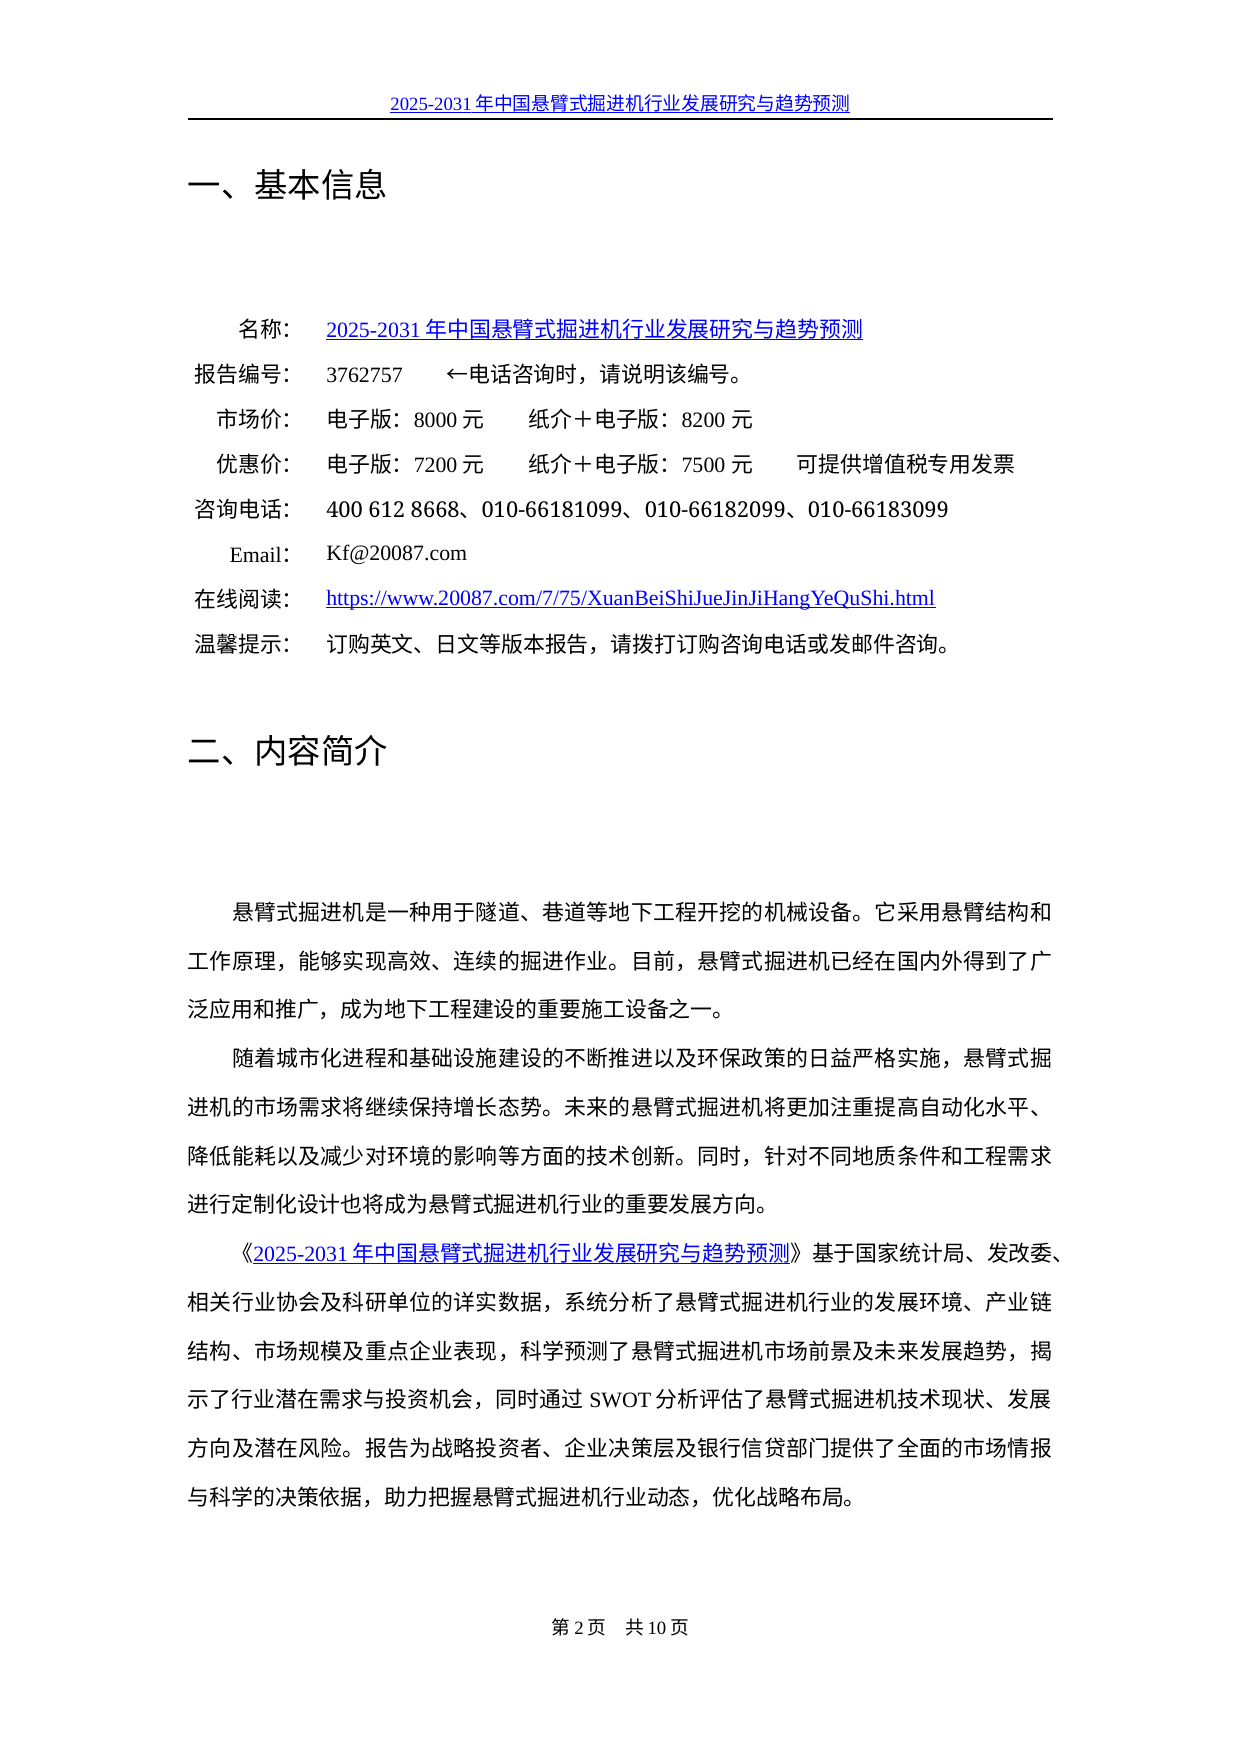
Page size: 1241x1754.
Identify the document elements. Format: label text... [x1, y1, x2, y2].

title 一、基本信息 [187, 150, 1053, 215]
table_cell 在线阅读： [167, 582, 315, 627]
table_header 2025-2031年中国悬臂式掘进机行业发展研究与趋势预测 [315, 312, 1073, 357]
table_cell 报告编号： [167, 357, 315, 402]
title 二、内容简介 [187, 717, 1053, 782]
table_cell [315, 582, 1073, 627]
table_cell 优惠价： [167, 447, 315, 492]
table_cell Kf@20087.com [315, 537, 1073, 582]
table_cell 400 612 8668、010-66181099、010-66182099、010-66183099 [315, 492, 1073, 537]
table_cell 温馨提示： [167, 627, 315, 672]
table_cell 市场价： [167, 402, 315, 447]
table_header 名称： [167, 312, 315, 357]
table_cell 3762757 ←电话咨询时，请说明该编号。 [315, 357, 1073, 402]
table_cell 电子版：7200 元 纸介＋电子版：7500 元 可提供增值税专用发票 [315, 447, 1073, 492]
table_cell Email： [167, 537, 315, 582]
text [187, 894, 1053, 1512]
table_cell 电子版：8000 元 纸介＋电子版：8200 元 [315, 402, 1073, 447]
table_cell 订购英文、日文等版本报告，请拨打订购咨询电话或发邮件咨询。 [315, 627, 1073, 672]
table_cell 咨询电话： [167, 492, 315, 537]
